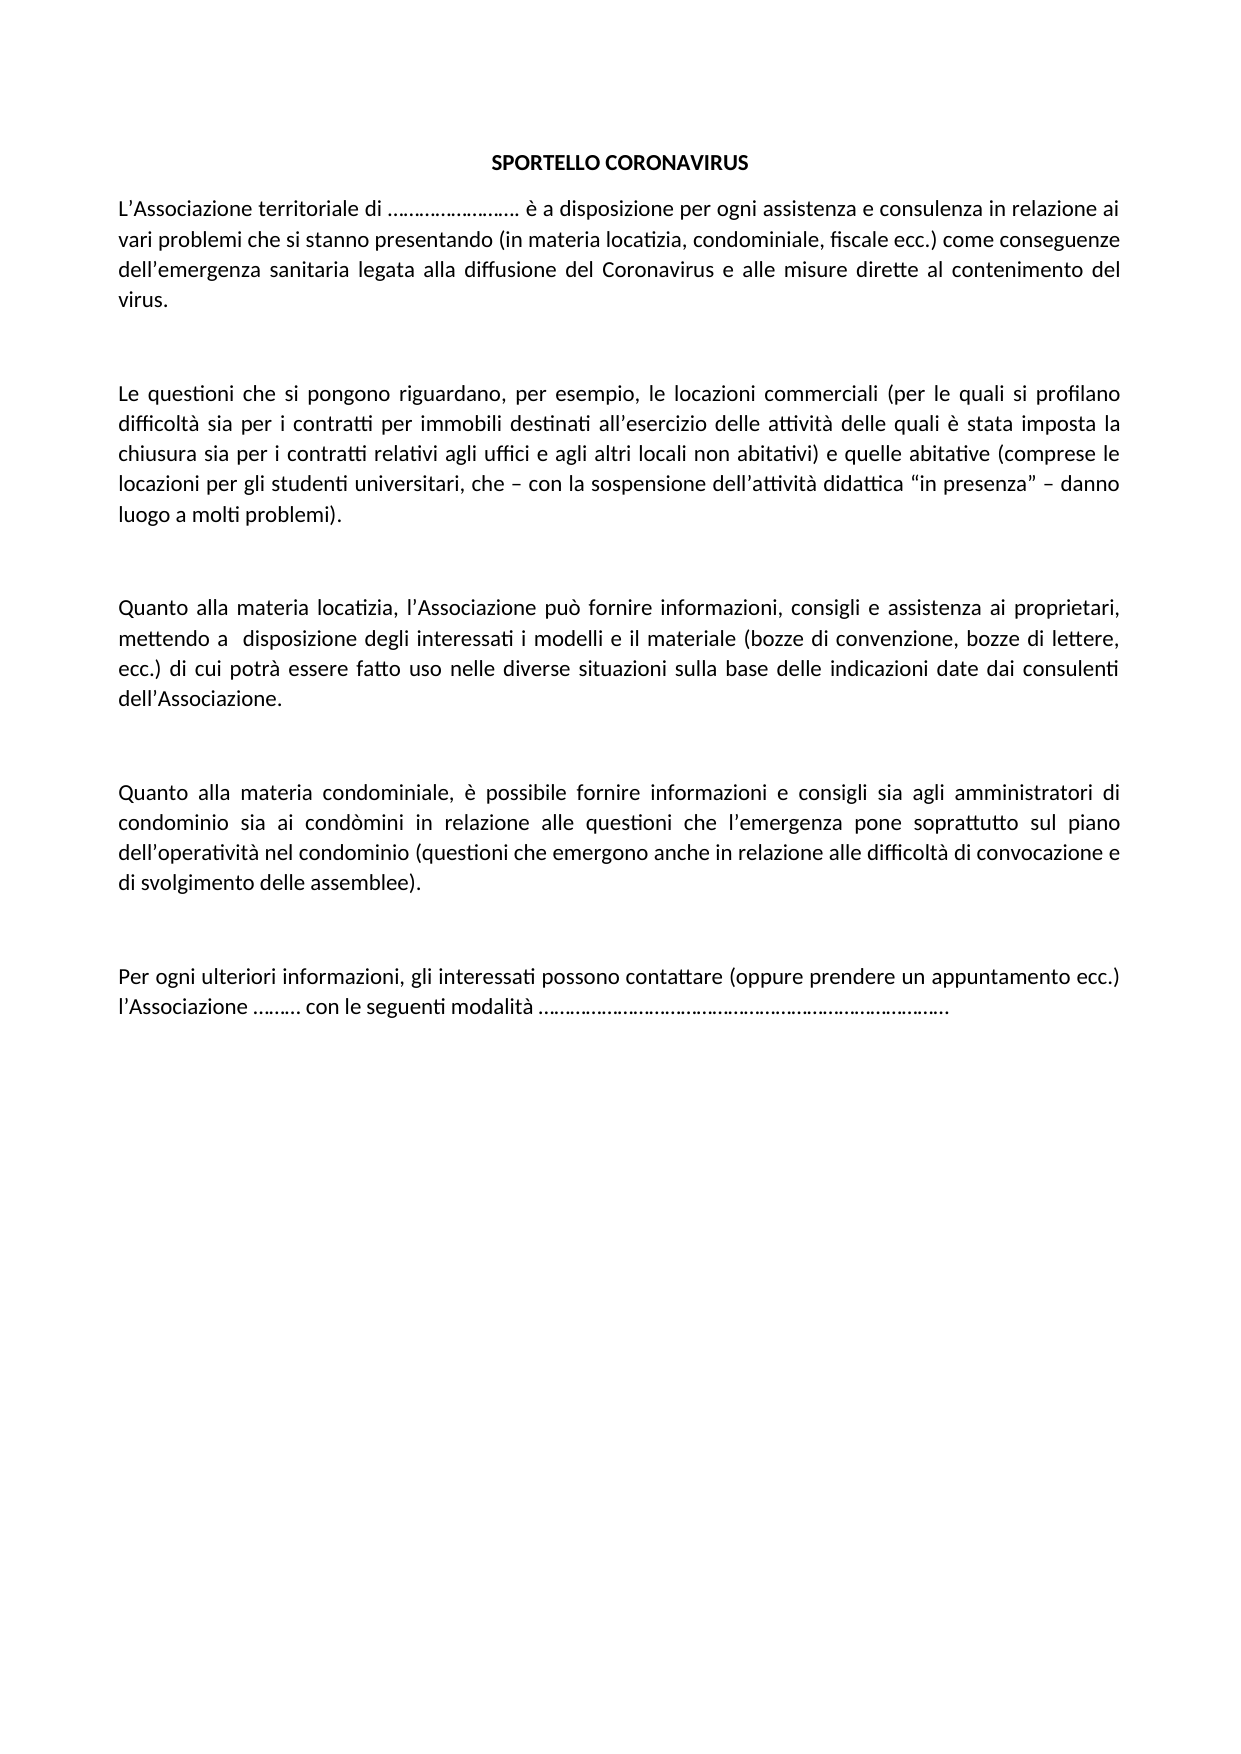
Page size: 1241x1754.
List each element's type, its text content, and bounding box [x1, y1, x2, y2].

text Per ogni ulteriori informazioni, gli interessati possono contattare (oppure prendere un appuntamento ecc.) l’Associazione ……… con le seguenti modalità …………………………………………………………………… [118, 962, 1122, 1020]
text Quanto alla materia locatizia, l’Associazione può fornire informazioni, consigli e assistenza ai proprietari, mettendo a disposizione degli interessati i modelli e il materiale (bozze di convenzione, bozze di lettere, ecc.) di cui potrà essere fatto uso nelle diverse situazioni sulla base delle indicazioni date dai consulenti dell’Associazione. [118, 593, 1122, 712]
text SPORTELLO CORONAVIRUS [118, 148, 1122, 176]
text L’Associazione territoriale di ……………………. è a disposizione per ogni assistenza e consulenza in relazione ai vari problemi che si stanno presentando (in materia locatizia, condominiale, fiscale ecc.) come conseguenze dell’emergenza sanitaria legata alla diffusione del Coronavirus e alle misure dirette al contenimento del virus. [118, 194, 1122, 313]
text Le questioni che si pongono riguardano, per esempio, le locazioni commerciali (per le quali si profilano difficoltà sia per i contratti per immobili destinati all’esercizio delle attività delle quali è stata imposta la chiusura sia per i contratti relativi agli uffici e agli altri locali non abitativi) e quelle abitative (comprese le locazioni per gli studenti universitari, che – con la sospensione dell’attività didattica “in presenza” – danno luogo a molti problemi). [118, 379, 1122, 528]
text Quanto alla materia condominiale, è possibile fornire informazioni e consigli sia agli amministratori di condominio sia ai condòmini in relazione alle questioni che l’emergenza pone soprattutto sul piano dell’operatività nel condominio (questioni che emergono anche in relazione alle difficoltà di convocazione e di svolgimento delle assemblee). [118, 778, 1122, 896]
